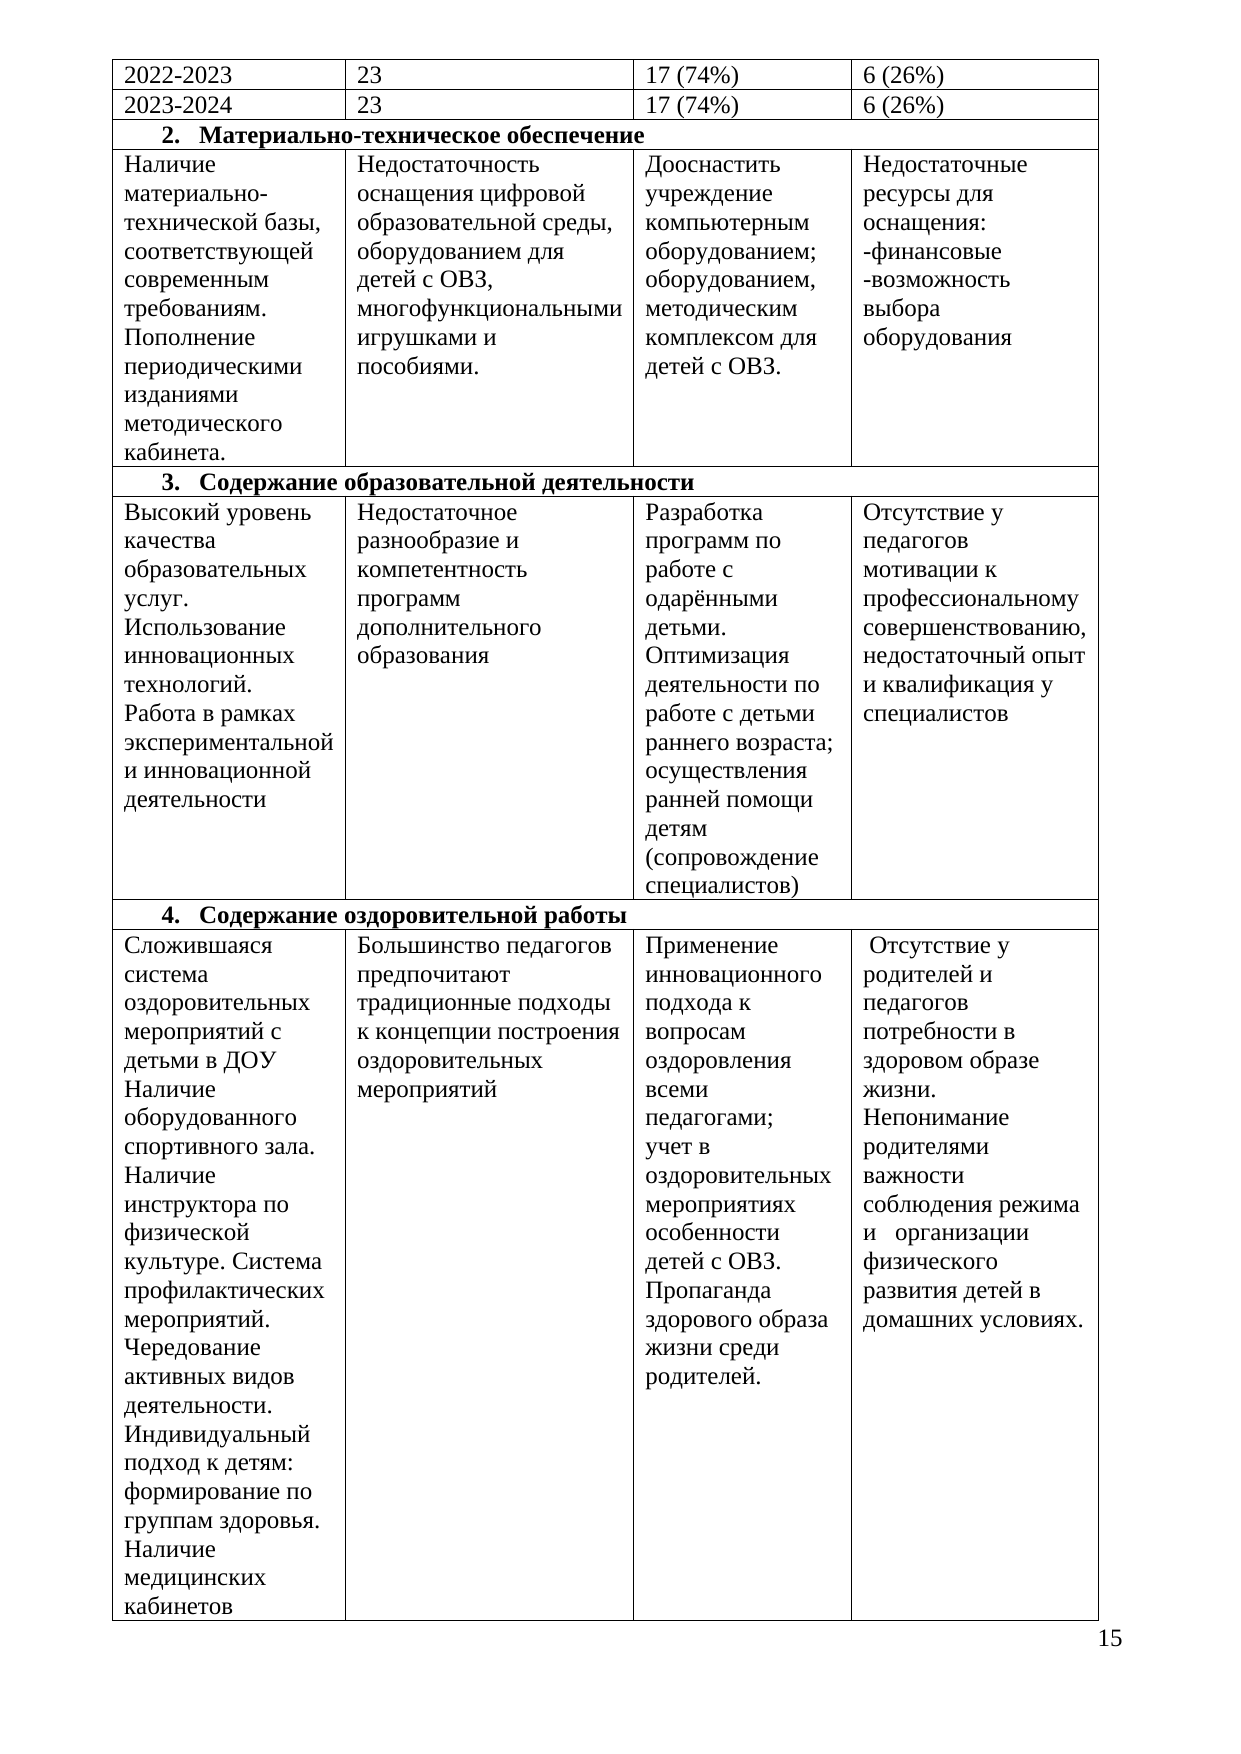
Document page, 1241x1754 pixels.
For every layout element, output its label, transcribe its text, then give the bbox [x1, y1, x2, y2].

table_cell 17 (74%) [634, 90, 851, 119]
table_cell 17 (74%) [634, 60, 851, 89]
table_cell 2022-2023 [113, 60, 345, 89]
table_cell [634, 930, 851, 1620]
table_cell Разработка программ по работе с одарёнными детьми. Оптимизация деятельности по работе с детьми раннего возраста; осуществления ранней помощи детям (сопровождение специалистов) [634, 497, 851, 899]
table_cell 23 [346, 60, 633, 89]
table_cell Недостаточное разнообразие и компетентность программ дополнительного образования [346, 497, 633, 899]
table_cell Материально-техническое обеспечение [113, 120, 1098, 148]
table_cell 6 (26%) [852, 60, 1098, 89]
table_cell Наличие материально-технической базы, соответствующей современным требованиям. Пополнение периодическими изданиями методического кабинета. [113, 150, 345, 466]
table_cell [346, 930, 633, 1620]
table_cell Содержание образовательной деятельности [113, 467, 1098, 496]
table_cell 6 (26%) [852, 90, 1098, 119]
table_cell Недостаточные ресурсы для оснащения: -финансовые -возможность выбора оборудования [852, 150, 1098, 466]
table_cell Отсутствие у педагогов мотивации к профессиональному совершенствованию, недостаточный опыт и квалификация у специалистов [852, 497, 1098, 899]
table_cell Дооснастить учреждение компьютерным оборудованием; оборудованием, методическим комплексом для детей с ОВЗ. [634, 150, 851, 466]
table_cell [113, 930, 345, 1620]
table_cell 23 [346, 90, 633, 119]
table_cell Высокий уровень качества образовательных услуг. Использование инновационных технологий. Работа в рамках экспериментальной и инновационной деятельности [113, 497, 345, 899]
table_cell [852, 930, 1098, 1620]
table_cell Содержание оздоровительной работы [113, 900, 1098, 929]
table_cell 2023-2024 [113, 90, 345, 119]
table_cell Недостаточность оснащения цифровой образовательной среды, оборудованием для детей с ОВЗ, многофункциональными игрушками и пособиями. [346, 150, 633, 466]
